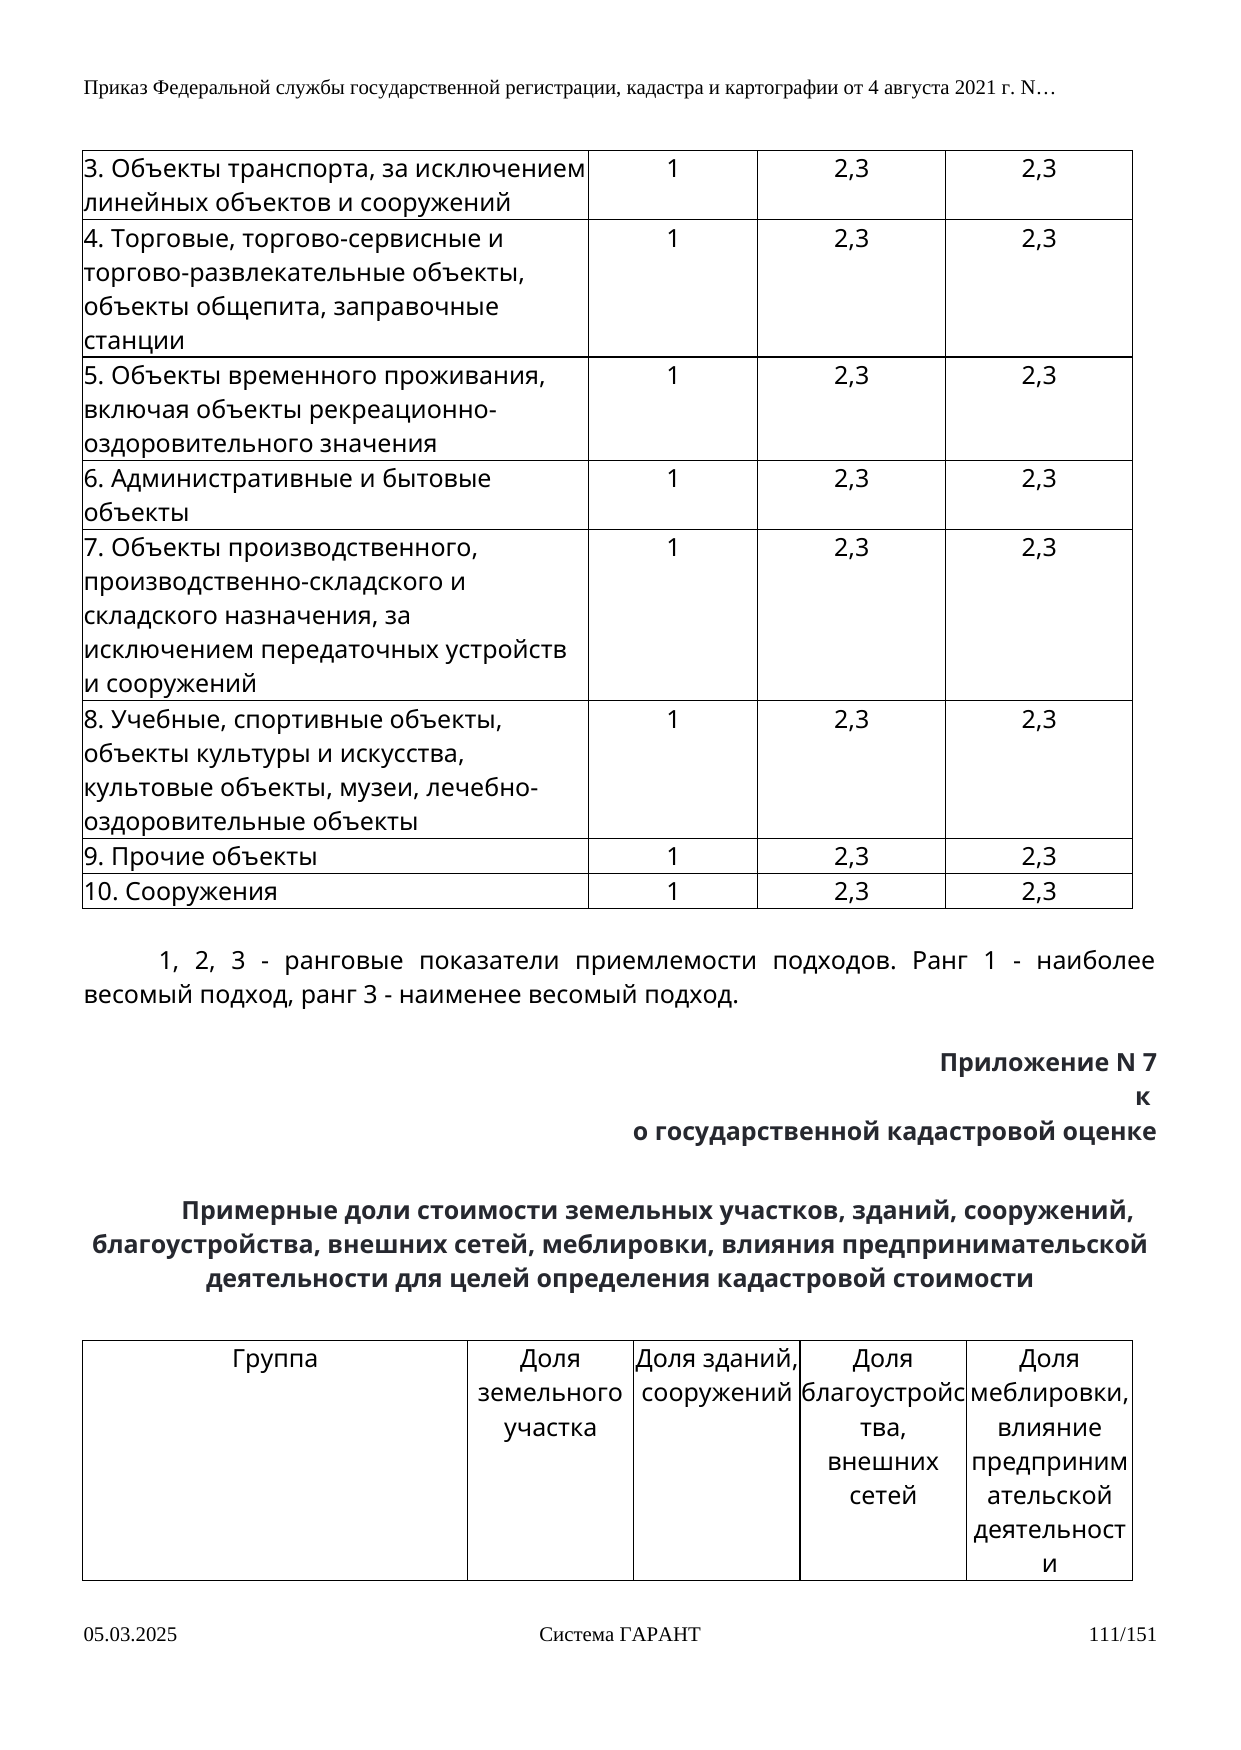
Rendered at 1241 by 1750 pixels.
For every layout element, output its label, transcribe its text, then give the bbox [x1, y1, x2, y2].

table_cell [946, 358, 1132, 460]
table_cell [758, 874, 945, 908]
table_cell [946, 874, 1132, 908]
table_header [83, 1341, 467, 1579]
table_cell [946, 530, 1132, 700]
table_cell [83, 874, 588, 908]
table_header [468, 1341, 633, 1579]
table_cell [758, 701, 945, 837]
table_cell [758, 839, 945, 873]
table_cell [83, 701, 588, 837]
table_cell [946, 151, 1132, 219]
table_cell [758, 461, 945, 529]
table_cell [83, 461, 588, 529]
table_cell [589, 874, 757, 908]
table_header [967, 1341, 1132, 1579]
subtitle Примерные доли стоимости земельных участков, зданий, сооружений, благоустройства, внешних сетей, меблировки, влияния предпринимательской деятельности для целей определения кадастровой стоимости [83, 1192, 1157, 1295]
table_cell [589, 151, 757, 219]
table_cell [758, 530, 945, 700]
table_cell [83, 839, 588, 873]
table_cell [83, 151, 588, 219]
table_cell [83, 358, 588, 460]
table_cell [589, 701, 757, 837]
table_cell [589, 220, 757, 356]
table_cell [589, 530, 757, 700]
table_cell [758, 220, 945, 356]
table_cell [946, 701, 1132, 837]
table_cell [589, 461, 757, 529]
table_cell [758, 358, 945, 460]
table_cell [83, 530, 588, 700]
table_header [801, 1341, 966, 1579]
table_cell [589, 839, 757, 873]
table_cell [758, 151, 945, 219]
text 1, 2, 3 - ранговые показатели приемлемости подходов. Ранг 1 - наиболее весомый подход, ранг 3 - наименее весомый подход. [83, 943, 1157, 1011]
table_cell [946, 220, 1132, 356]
text Приложение N 7 к о государственной кадастровой оценке [83, 1045, 1157, 1147]
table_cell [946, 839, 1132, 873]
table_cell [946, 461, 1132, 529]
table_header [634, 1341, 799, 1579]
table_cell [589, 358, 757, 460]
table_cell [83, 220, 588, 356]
